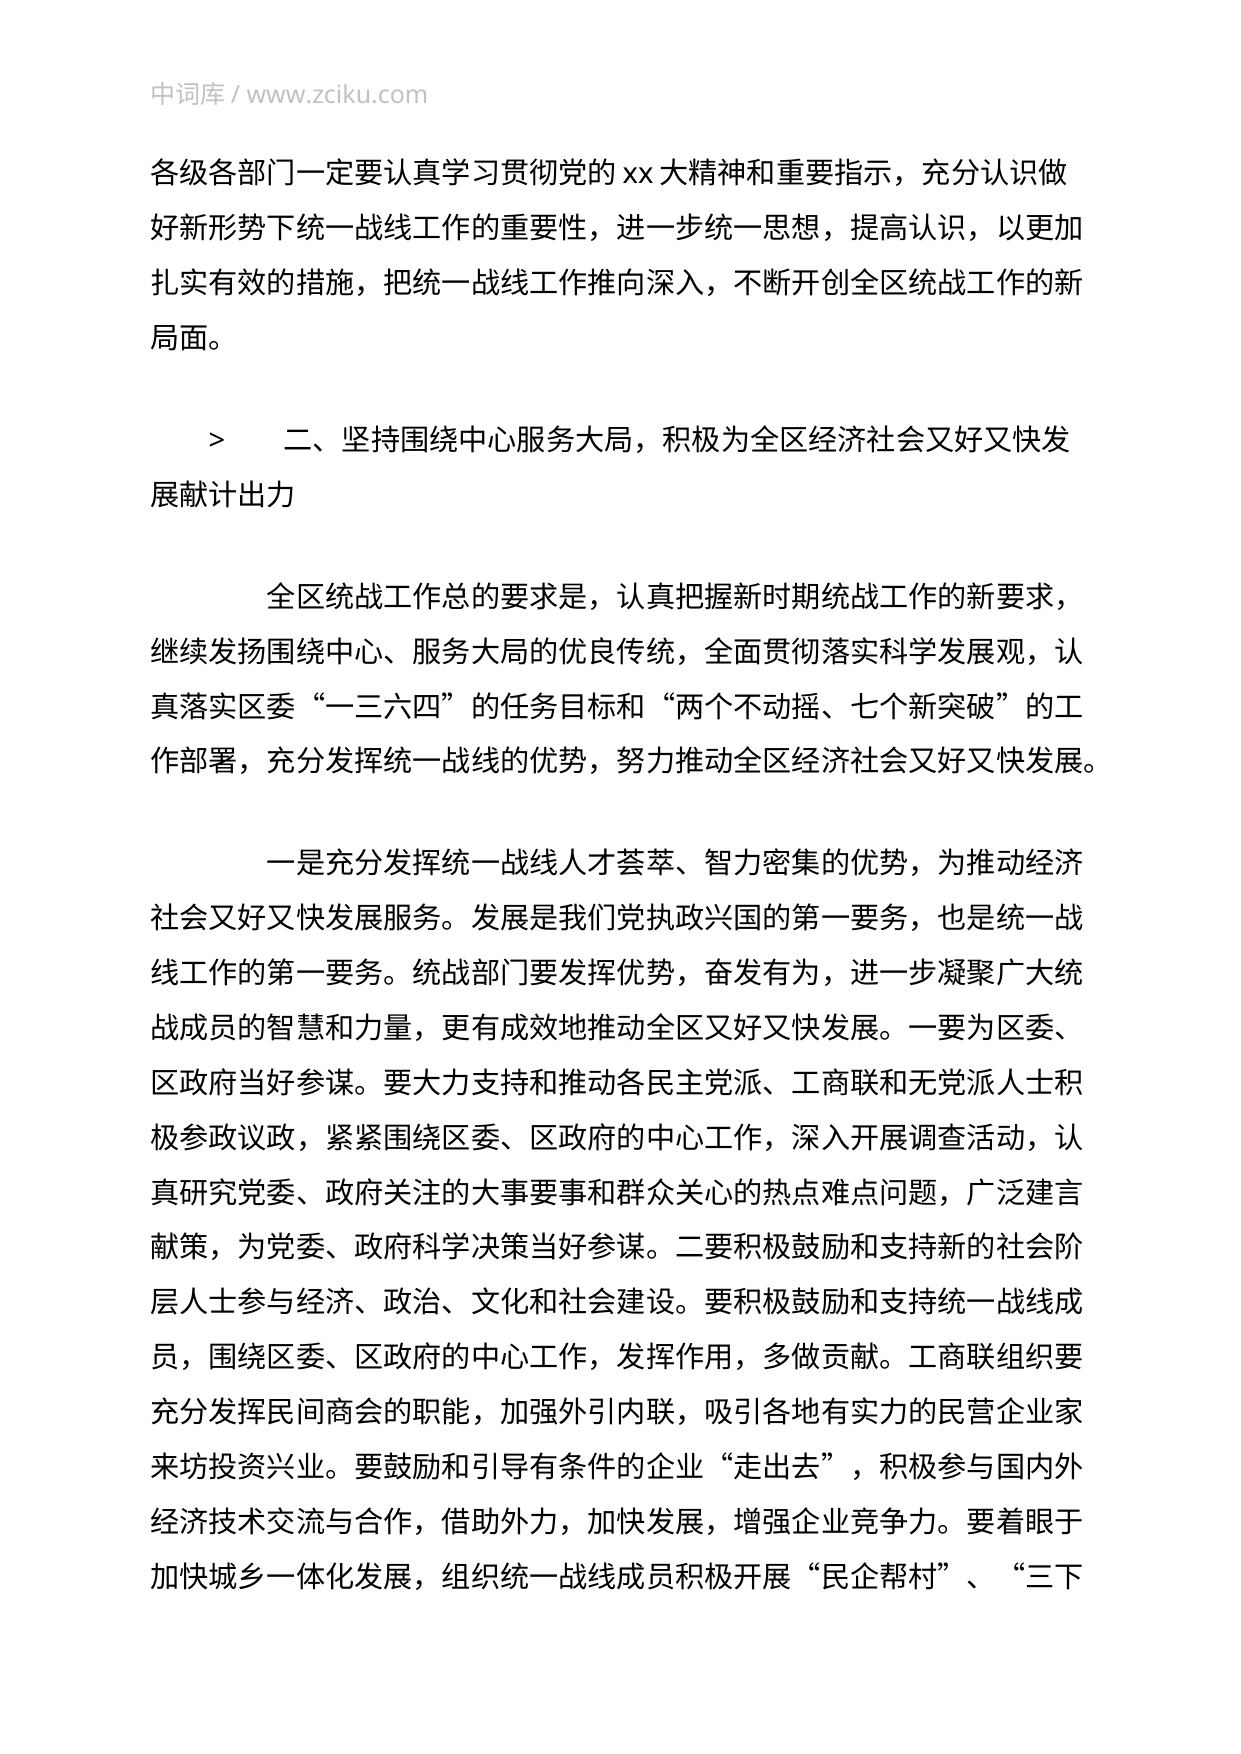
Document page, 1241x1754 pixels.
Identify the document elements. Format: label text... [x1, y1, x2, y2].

text 全区统战工作总的要求是，认真把握新时期统战工作的新要求，继续发扬围绕中心、服务大局的优良传统，全面贯彻落实科学发展观，认真落实区委“一三六四”的任务目标和“两个不动摇、七个新突破”的工作部署，充分发挥统一战线的优势，努力推动全区经济社会又好又快发展。 [150, 573, 1090, 780]
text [150, 840, 1090, 1596]
text > 二、坚持围绕中心服务大局，积极为全区经济社会又好又快发展献计出力 [150, 417, 1090, 514]
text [150, 150, 1090, 357]
